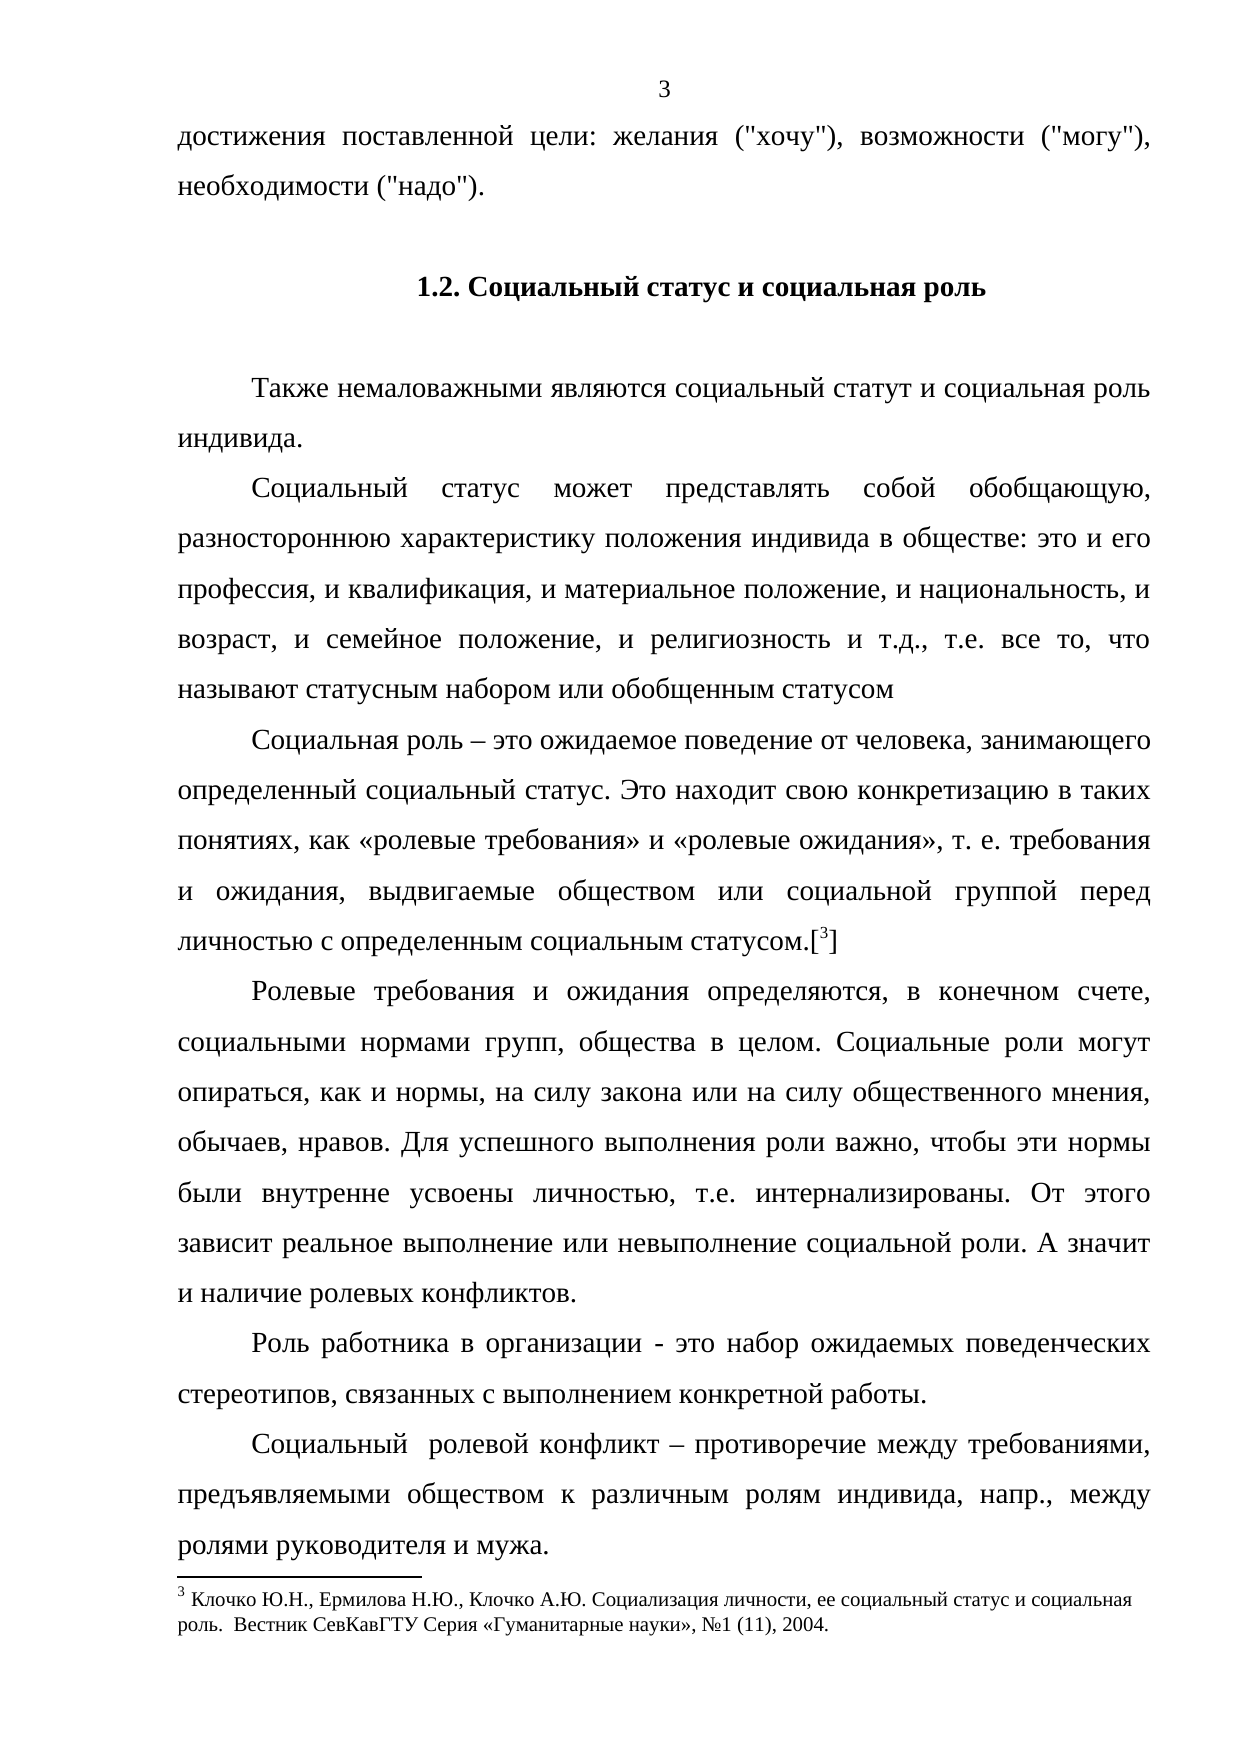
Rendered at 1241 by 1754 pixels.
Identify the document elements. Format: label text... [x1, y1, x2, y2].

text Социальный ролевой конфликт – противоречие между требованиями, предъявляемыми обществом к различным ролям индивида, напр., между ролями руководителя и мужа. [177, 1426, 1152, 1560]
text Социальный статус может представлять собой обобщающую, разностороннюю характеристику положения индивида в обществе: это и его профессия, и квалификация, и материальное положение, и национальность, и возраст, и семейное положение, и религиозность и т.д., т.е. все то, что называют статусным набором или обобщенным статусом [177, 470, 1152, 705]
text Ролевые требования и ожидания определяются, в конечном счете, социальными нормами групп, общества в целом. Социальные роли могут опираться, как и нормы, на силу закона или на силу общественного мнения, обычаев, нравов. Для успешного выполнения роли важно, чтобы эти нормы были внутренне усвоены личностью, т.е. интернализированы. От этого зависит реальное выполнение или невыполнение социальной роли. А значит и наличие ролевых конфликтов. [177, 973, 1152, 1309]
text Роль работника в организации - это набор ожидаемых поведенческих стереотипов, связанных с выполнением конкретной работы. [177, 1326, 1152, 1409]
text 1.2. Социальный статус и социальная роль [177, 269, 1152, 303]
text Социальная роль – это ожидаемое поведение от человека, занимающего определенный социальный статус. Это находит свою конкретизацию в таких понятиях, как «ролевые требования» и «ролевые ожидания», т. е. требования и ожидания, выдвигаемые обществом или социальной группой перед личностью с определенным социальным статусом.[] [177, 722, 1152, 957]
text Также немаловажными являются социальный статут и социальная роль индивида. [177, 370, 1152, 453]
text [177, 118, 1152, 202]
